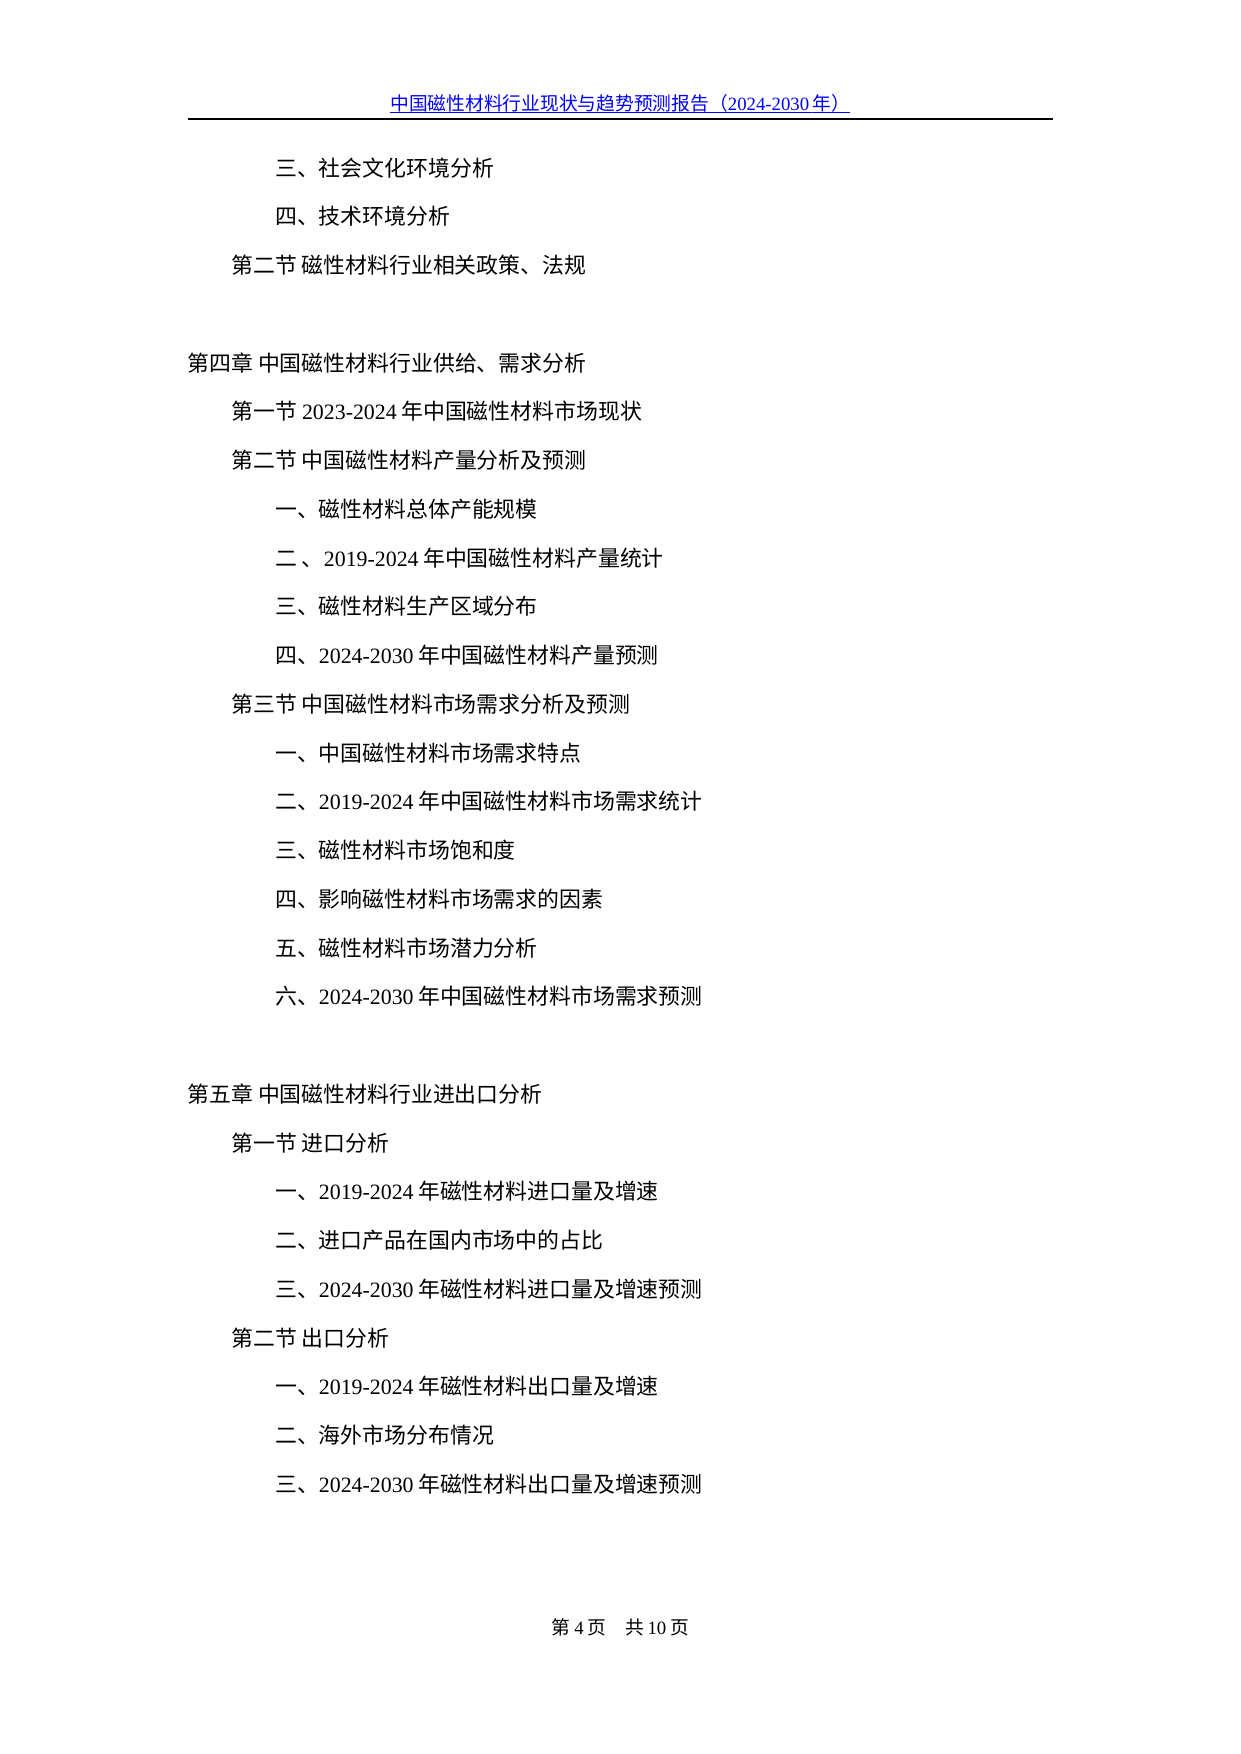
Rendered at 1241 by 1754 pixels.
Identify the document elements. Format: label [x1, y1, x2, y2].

text [187, 150, 1053, 1499]
